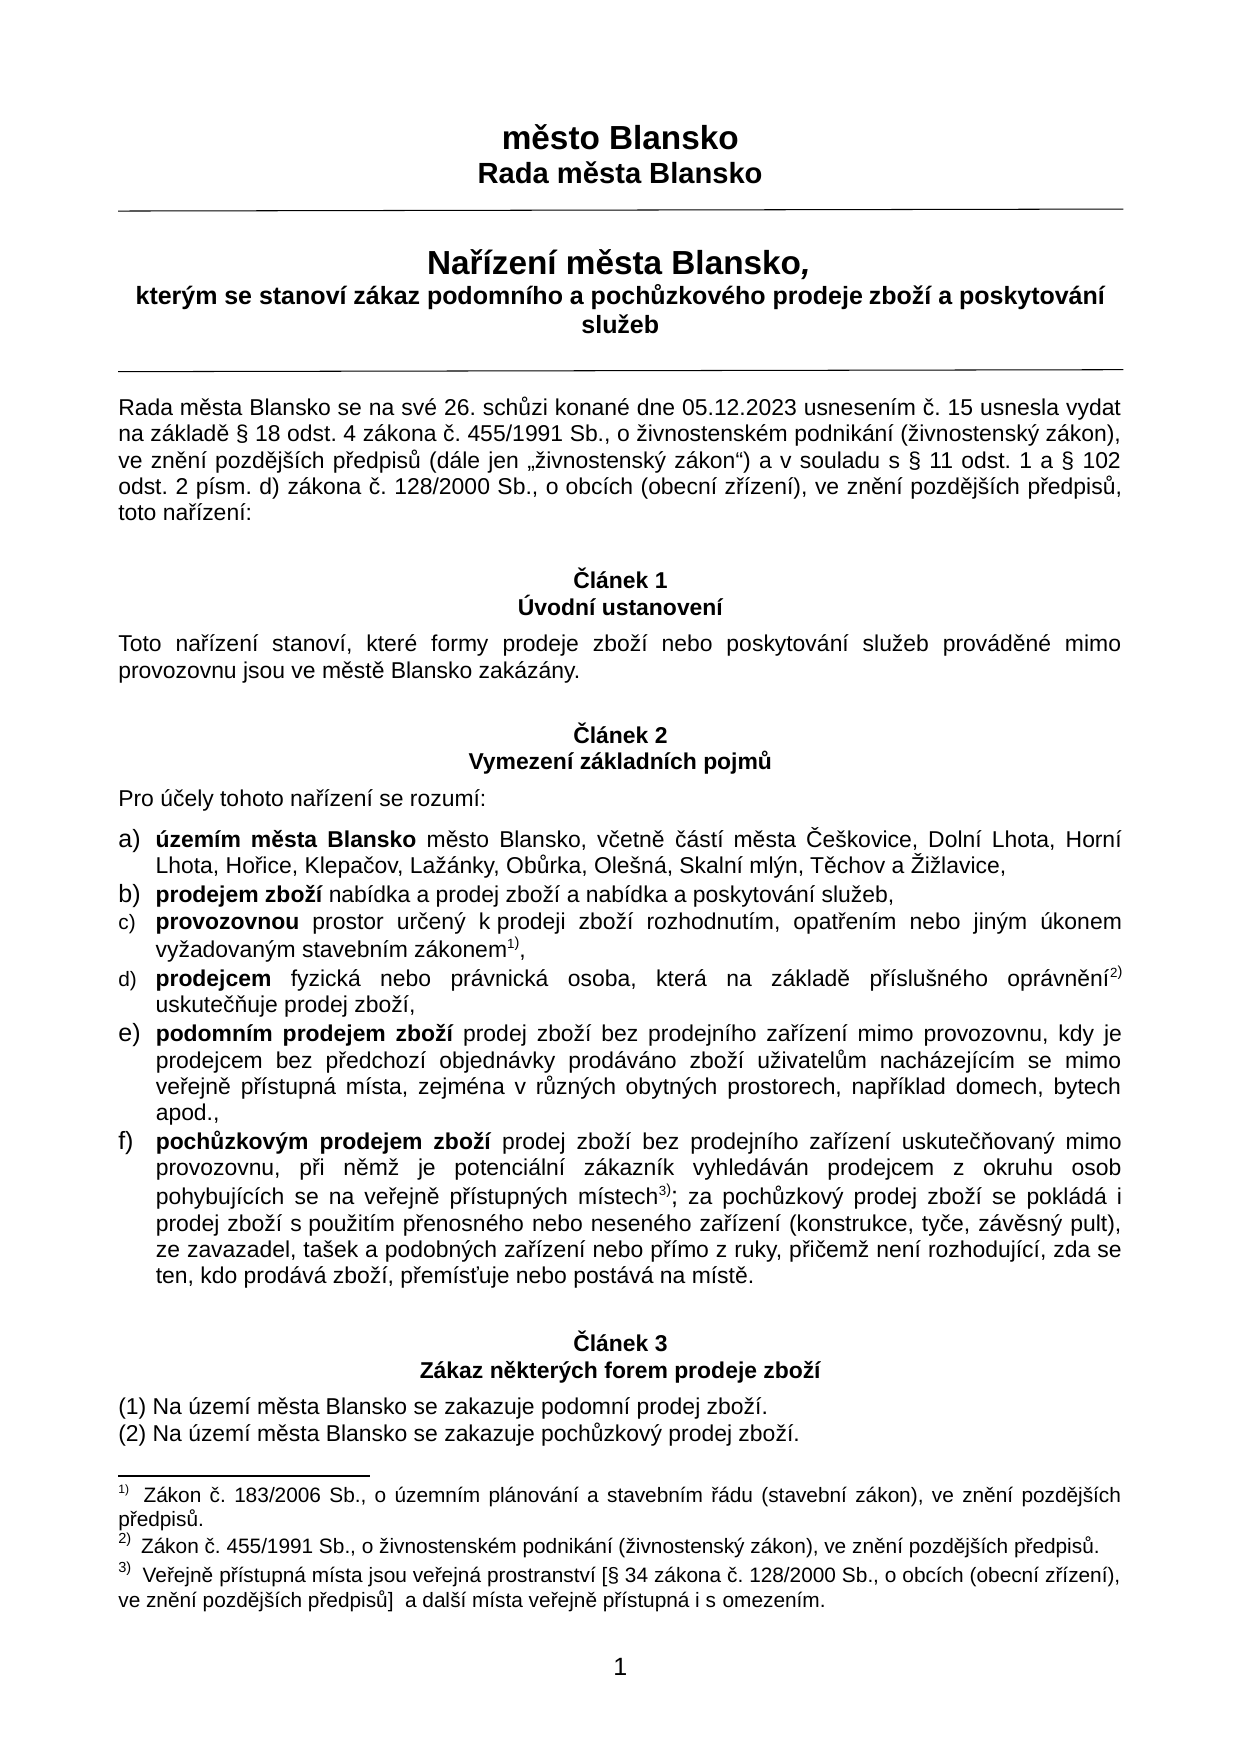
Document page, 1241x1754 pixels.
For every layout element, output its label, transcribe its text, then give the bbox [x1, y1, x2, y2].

list prodejcem fyzická nebo právnická osoba, která na základě příslušného oprávnění) uskutečňuje prodej zboží, [118, 963, 1122, 1018]
list provozovnou prostor určený k prodeji zboží rozhodnutím, opatřením nebo jiným úkonem vyžadovaným stavebním zákonem), [118, 908, 1122, 963]
text Článek 3 [118, 1330, 1122, 1357]
text město Blansko [118, 118, 1122, 157]
list prodejem zboží nabídka a prodej zboží a nabídka a poskytování služeb, [118, 879, 1122, 908]
text (1) Na území města Blansko se zakazuje podomní prodej zboží. [118, 1393, 1122, 1420]
list územím města Blansko město Blansko, včetně částí města Češkovice, Dolní Lhota, Horní Lhota, Hořice, Klepačov, Lažánky, Obůrka, Olešná, Skalní mlýn, Těchov a Žižlavice, [118, 824, 1122, 879]
text Vymezení základních pojmů [118, 748, 1122, 774]
text Nařízení města Blansko, [118, 243, 1122, 281]
text Článek 1 [118, 567, 1122, 594]
text Úvodní ustanovení [118, 594, 1122, 620]
text Zákaz některých forem prodeje zboží [118, 1357, 1122, 1383]
text Toto nařízení stanoví, které formy prodeje zboží nebo poskytování služeb prováděné mimo provozovnu jsou ve městě Blansko zakázány. [118, 630, 1122, 683]
text Rada města Blansko [118, 157, 1122, 190]
text kterým se stanoví zákaz podomního a pochůzkového prodeje zboží a poskytování služeb [118, 281, 1122, 339]
text Rada města Blansko se na své 26. schůzi konané dne 05.12.2023 usnesením č. 15 usnesla vydat na základě § 18 odst. 4 zákona č. 455/1991 Sb., o živnostenském podnikání (živnostenský zákon), ve znění pozdějších předpisů (dále jen „živnostenský zákon“) a v souladu s § 11 odst. 1 a § 102 odst. 2 písm. d) zákona č. 128/2000 Sb., o obcích (obecní zřízení), ve znění pozdějších předpisů, toto nařízení: [118, 394, 1122, 526]
text Článek 2 [118, 722, 1122, 748]
text Pro účely tohoto nařízení se rozumí: [118, 785, 1122, 811]
list podomním prodejem zboží prodej zboží bez prodejního zařízení mimo provozovnu, kdy je prodejcem bez předchozí objednávky prodáváno zboží uživatelům nacházejícím se mimo veřejně přístupná místa, zejména v různých obytných prostorech, například domech, bytech apod., [118, 1018, 1122, 1126]
text (2) Na území města Blansko se zakazuje pochůzkový prodej zboží. [118, 1420, 1122, 1446]
list pochůzkovým prodejem zboží prodej zboží bez prodejního zařízení uskutečňovaný mimo provozovnu, při němž je potenciální zákazník vyhledáván prodejcem z okruhu osob pohybujících se na veřejně přístupných místech); za pochůzkový prodej zboží se pokládá i prodej zboží s použitím přenosného nebo neseného zařízení (konstrukce, tyče, závěsný pult), ze zavazadel, tašek a podobných zařízení nebo přímo z ruky, přičemž není rozhodující, zda se ten, kdo prodává zboží, přemísťuje nebo postává na místě. [118, 1126, 1122, 1288]
